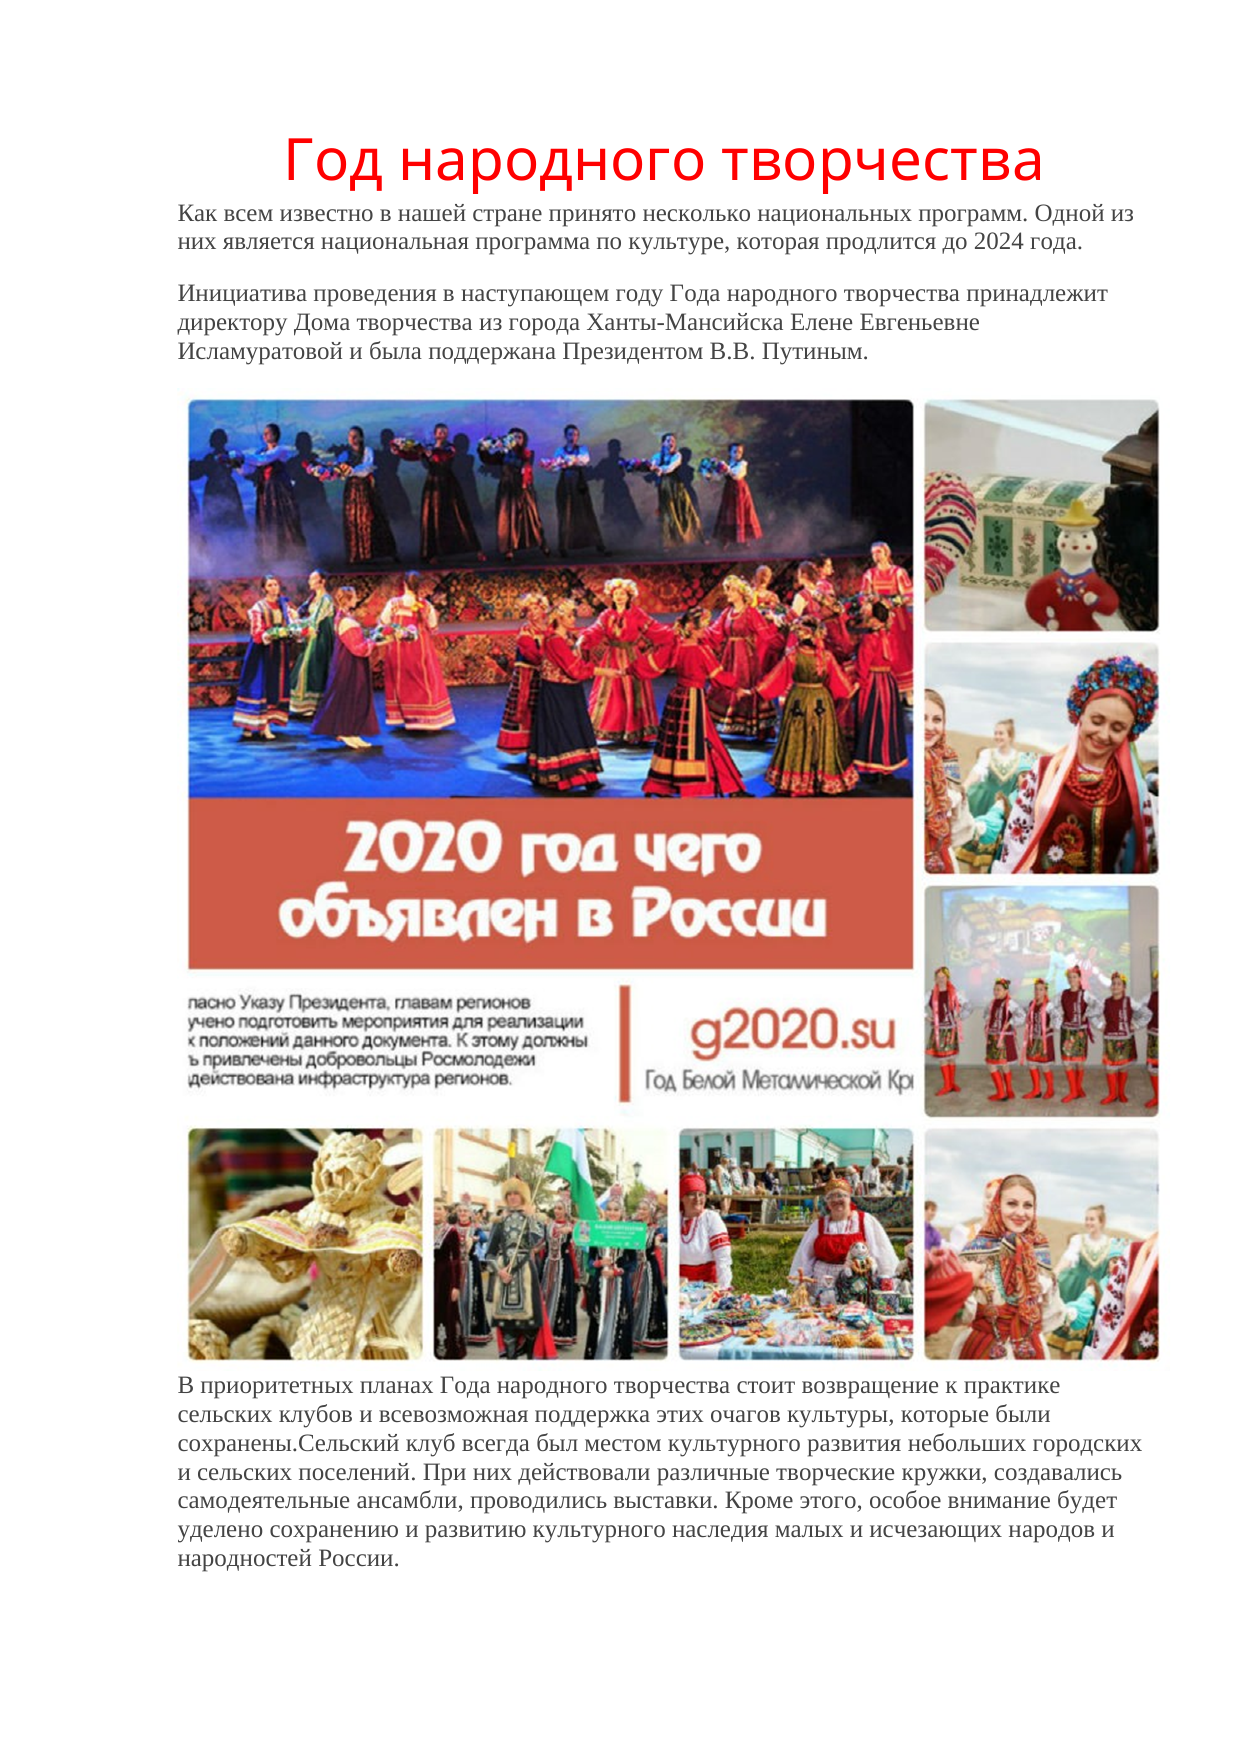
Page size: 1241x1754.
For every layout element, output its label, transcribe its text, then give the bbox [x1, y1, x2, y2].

text Как всем известно в нашей стране принято несколько национальных программ. Одной из них является национальная программа по культуре, которая продлится до 2024 года. [177, 198, 1152, 255]
picture [177, 388, 1171, 1371]
text Инициатива проведения в наступающем году Года народного творчества принадлежит директору Дома творчества из города Ханты-Мансийска Елене Евгеньевне Исламуратовой и была поддержана Президентом В.В. Путиным. [177, 278, 1152, 365]
text В приоритетных планах Года народного творчества стоит возвращение к практике сельских клубов и всевозможная поддержка этих очагов культуры, которые были сохранены.Сельский клуб всегда был местом культурного развития небольших городских и сельских поселений. При них действовали различные творческие кружки, создавались самодеятельные ансамбли, проводились выставки. Кроме этого, особое внимание будет уделено сохранению и развитию культурного наследия малых и исчезающих народов и народностей России. [177, 1371, 1152, 1572]
text Год народного творчества [177, 118, 1152, 198]
